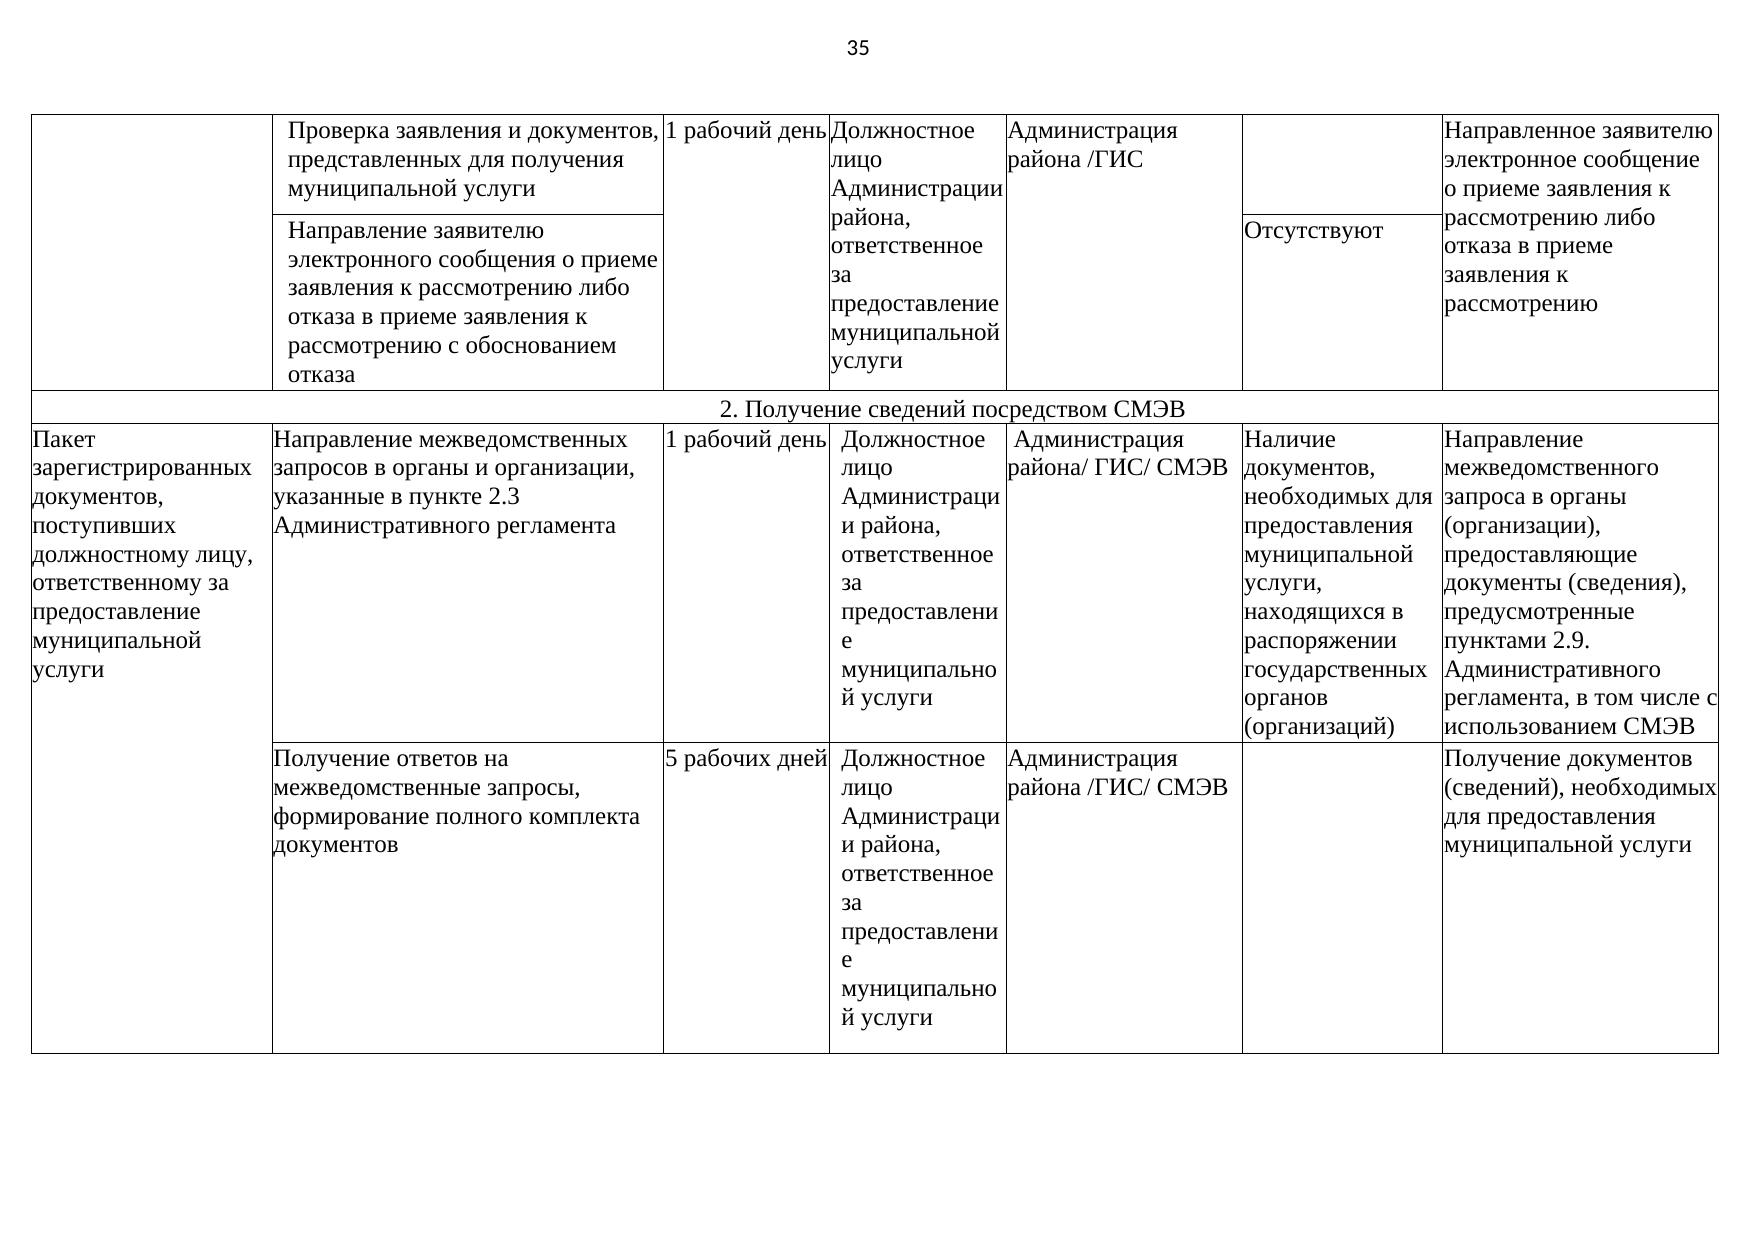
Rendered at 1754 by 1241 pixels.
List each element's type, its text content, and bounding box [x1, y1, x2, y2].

table_cell Направление межведомственного запроса в органы (организации), предоставляющие документы (сведения), предусмотренные пунктами 2.9. Административного регламента, в том числе с использованием СМЭВ [1443, 424, 1718, 742]
table_cell Получение документов (сведений), необходимых для предоставления муниципальной услуги [1443, 743, 1718, 1053]
table_cell Получение ответов на межведомственные запросы, формирование полного комплекта документов [273, 743, 663, 1053]
table_cell Администрация района/ ГИС/ СМЭВ [1007, 424, 1242, 742]
table_cell [1243, 743, 1442, 1053]
table_header [1243, 115, 1442, 214]
table_cell 2. Получение сведений посредством СМЭВ [32, 391, 1718, 423]
table_cell Должностное лицо Администрации района, ответственное за предоставление муниципальной услуги [830, 424, 1006, 742]
table_cell 1 рабочий день [664, 424, 829, 742]
table_header 1 рабочий день [664, 115, 829, 390]
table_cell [32, 424, 272, 1053]
table_cell Должностное лицо Администрации района, ответственное за предоставление муниципальной услуги [830, 743, 1006, 1053]
table_header Проверка заявления и документов, представленных для получения муниципальной услуги [273, 115, 663, 214]
table_header Администрация района /ГИС [1007, 115, 1242, 390]
table_header [32, 115, 272, 390]
table_cell Направление заявителю электронного сообщения о приеме заявления к рассмотрению либо отказа в приеме заявления к рассмотрению с обоснованием отказа [273, 215, 663, 390]
table_cell Наличие документов, необходимых для предоставления муниципальной услуги, находящихся в распоряжении государственных органов (организаций) [1243, 424, 1442, 742]
table_cell Отсутствуют [1243, 215, 1442, 390]
table_header Направленное заявителю электронное сообщение о приеме заявления к рассмотрению либо отказа в приеме заявления к рассмотрению [1443, 115, 1718, 390]
table_cell Администрация района /ГИС/ СМЭВ [1007, 743, 1242, 1053]
table_cell Направление межведомственных запросов в органы и организации, указанные в пункте 2.3 Административного регламента [273, 424, 663, 742]
table_cell 5 рабочих дней [664, 743, 829, 1053]
table_header Должностное лицо Администрации района, ответственное за предоставление муниципальной услуги [830, 115, 1006, 390]
